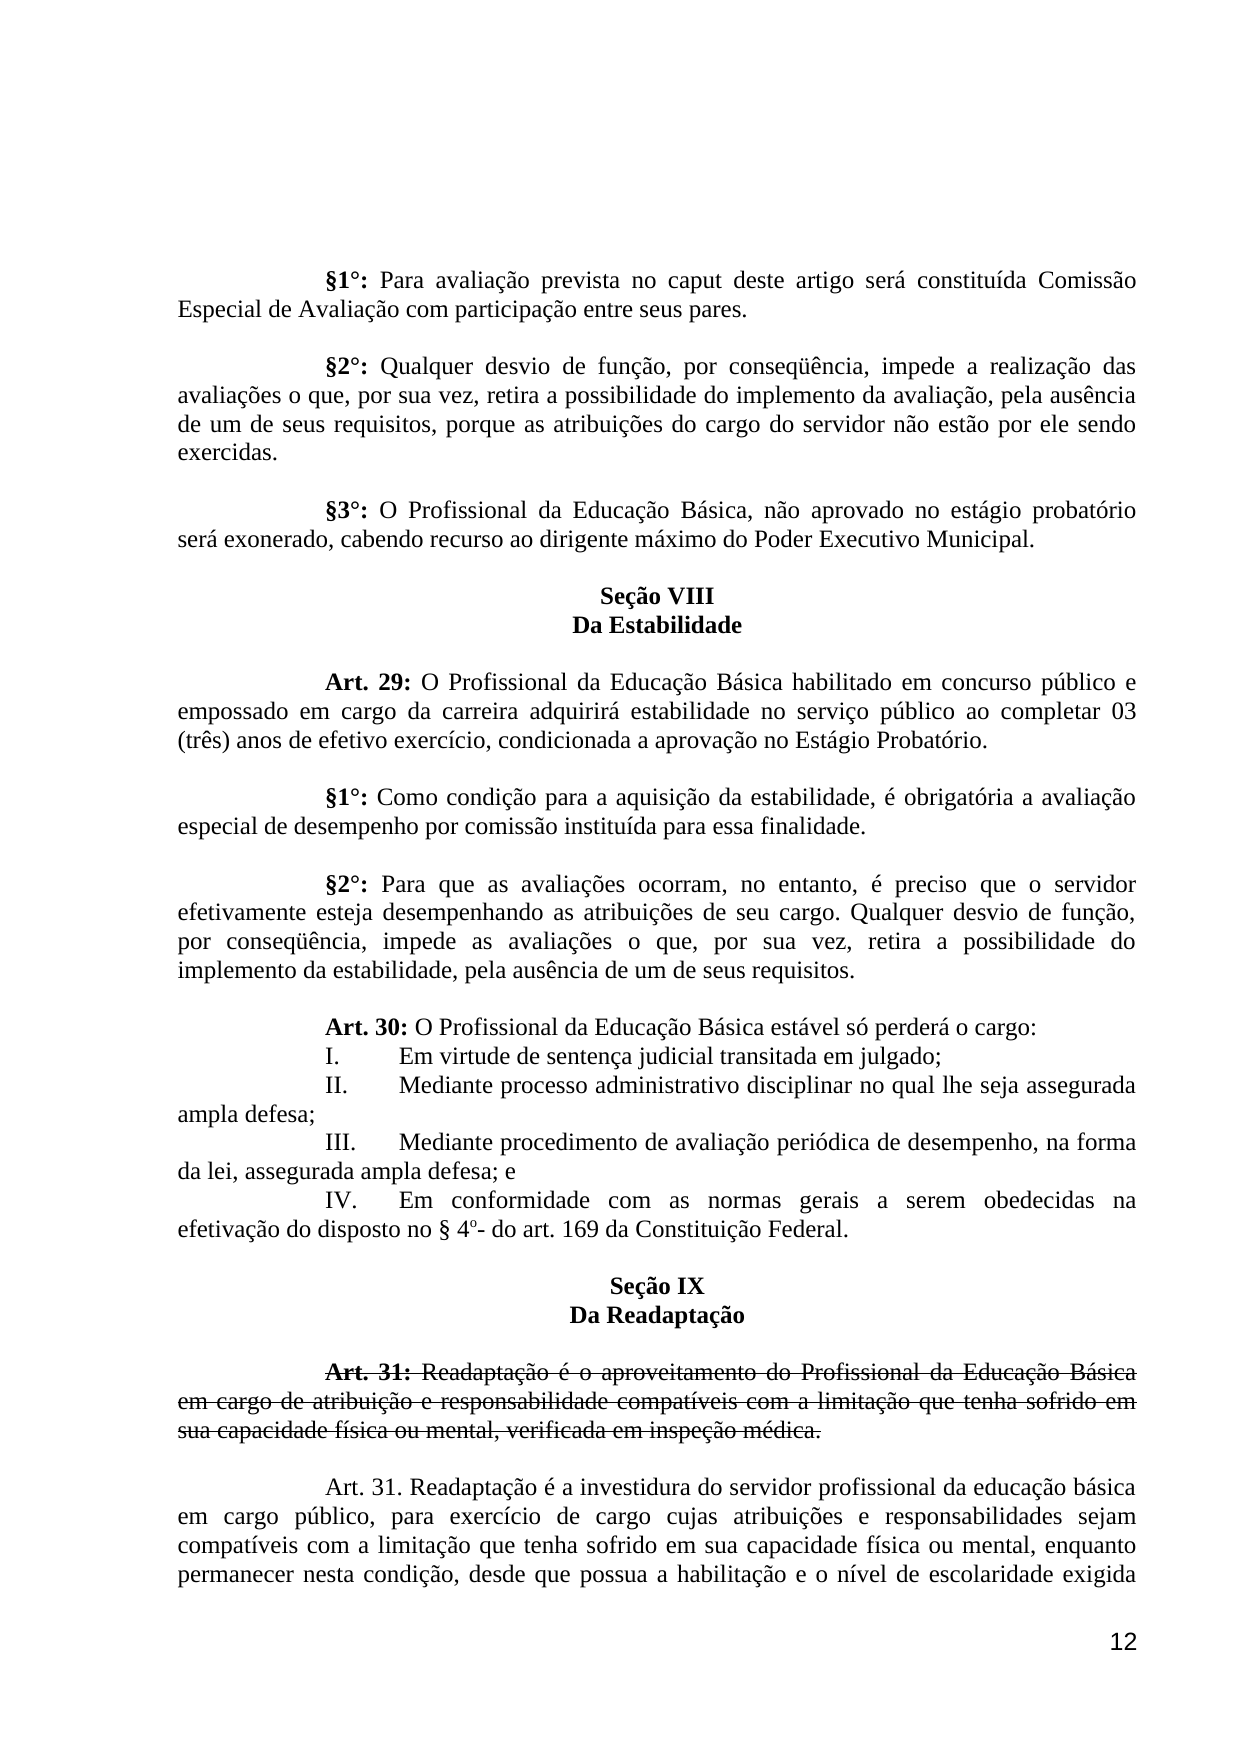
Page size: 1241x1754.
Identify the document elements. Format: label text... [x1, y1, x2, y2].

text Art. 31: Readaptação é o aproveitamento do Profissional da Educação Básica em cargo de atribuição e responsabilidade compatíveis com a limitação que tenha sofrido em sua capacidade física ou mental, verificada em inspeção médica. [177, 1403, 1137, 1444]
text Seção VIII [177, 581, 1137, 610]
text Da Estabilidade [177, 610, 1137, 639]
list Em virtude de sentença judicial transitada em julgado; [177, 1041, 1137, 1070]
list Mediante processo administrativo disciplinar no qual lhe seja assegurada ampla defesa; [177, 1070, 1137, 1127]
text §1°: Para avaliação prevista no caput deste artigo será constituída Comissão Especial de Avaliação com participação entre seus pares. [177, 265, 1137, 322]
text §1°: Como condição para a aquisição da estabilidade, é obrigatória a avaliação especial de desempenho por comissão instituída para essa finalidade. [177, 782, 1137, 840]
text Seção IX [177, 1271, 1137, 1300]
text §2°: Qualquer desvio de função, por conseqüência, impede a realização das avaliações o que, por sua vez, retira a possibilidade do implemento da avaliação, pela ausência de um de seus requisitos, porque as atribuições do cargo do servidor não estão por ele sendo exercidas. [177, 351, 1137, 466]
text §3°: O Profissional da Educação Básica, não aprovado no estágio probatório será exonerado, cabendo recurso ao dirigente máximo do Poder Executivo Municipal. [177, 495, 1137, 552]
text §2°: Para que as avaliações ocorram, no entanto, é preciso que o servidor efetivamente esteja desempenhando as atribuições de seu cargo. Qualquer desvio de função, por conseqüência, impede as avaliações o que, por sua vez, retira a possibilidade do implemento da estabilidade, pela ausência de um de seus requisitos. [177, 869, 1137, 984]
text Art. 30: O Profissional da Educação Básica estável só perderá o cargo: [177, 1012, 1137, 1041]
list Mediante procedimento de avaliação periódica de desempenho, na forma da lei, assegurada ampla defesa; e [177, 1127, 1137, 1185]
list Em conformidade com as normas gerais a serem obedecidas na efetivação do disposto no § 4o- do art. 169 da Constituição Federal. [177, 1185, 1137, 1242]
text Art. 29: O Profissional da Educação Básica habilitado em concurso público e empossado em cargo da carreira adquirirá estabilidade no serviço público ao completar 03 (três) anos de efetivo exercício, condicionada a aprovação no Estágio Probatório. [177, 667, 1137, 754]
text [177, 1472, 1137, 1587]
text Da Readaptação [177, 1300, 1137, 1329]
text Art. 31: Readaptação é o aproveitamento do Profissional da Educação Básica em cargo de atribuição e responsabilidade compatíveis com a limitação que tenha sofrido em sua capacidade física ou mental, verificada em inspeção médica. [177, 1357, 1137, 1402]
